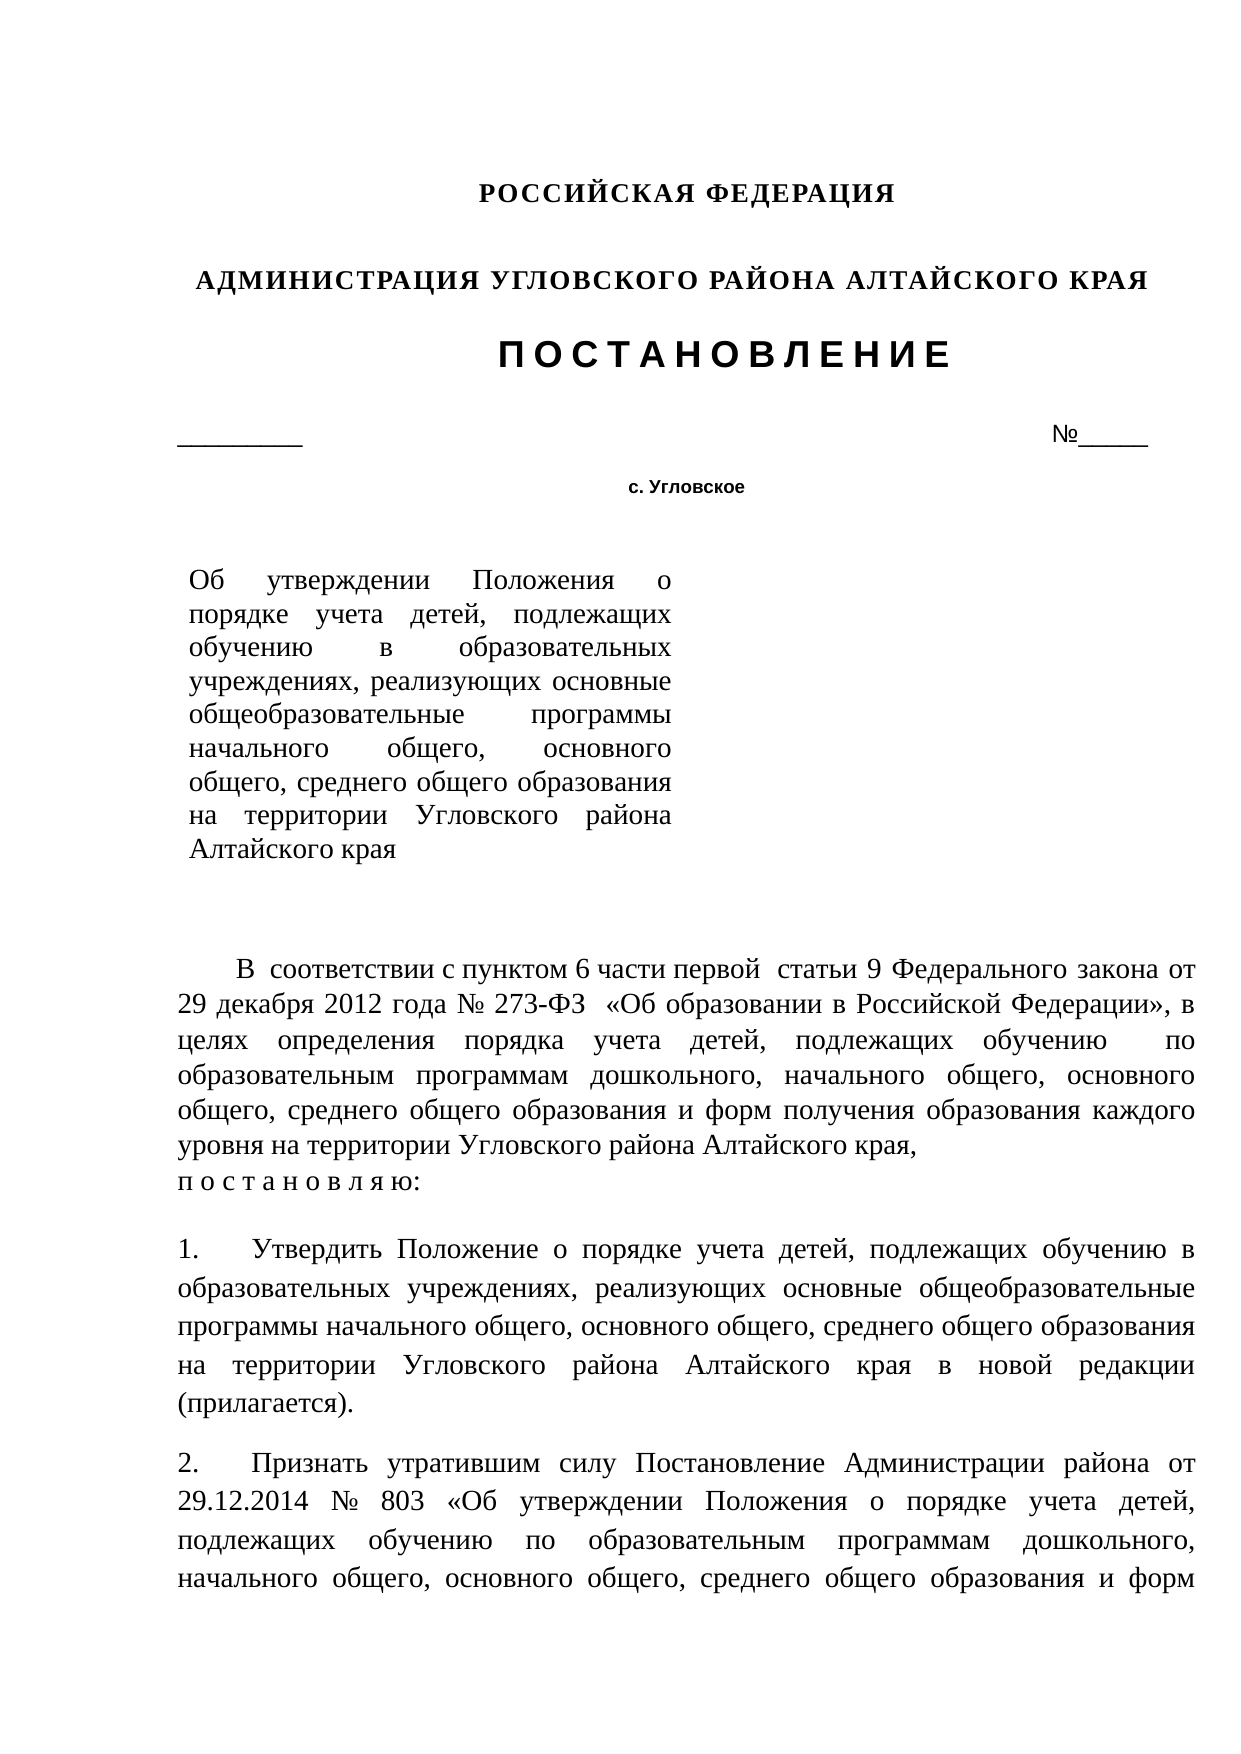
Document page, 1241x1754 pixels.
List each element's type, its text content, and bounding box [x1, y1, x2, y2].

text _________ №_____ [177, 419, 1196, 447]
text с. Угловское [177, 476, 1196, 498]
list Утвердить Положение о порядке учета детей, подлежащих обучению в образовательных учреждениях, реализующих основные общеобразовательные программы начального общего, основного общего, среднего общего образования на территории Угловского района Алтайского края в новой редакции (прилагается). [177, 1231, 1196, 1419]
title АДМИНИСТРАЦИЯ УГЛОВСКОГО РАЙОНА АЛТАЙСКОГО КРАЯ [148, 264, 1196, 295]
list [177, 1445, 1196, 1594]
table_header Об утверждении Положения о порядке учета детей, подлежащих обучению в образовательных учреждениях, реализующих основные общеобразовательные программы начального общего, основного общего, среднего общего образования на территории Угловского района Алтайского края [177, 563, 683, 864]
text В соответствии с пунктом 6 части первой статьи 9 Федерального закона от 29 декабря 2012 года № 273-ФЗ «Об образовании в Российской Федерации», в целях определения порядка учета детей, подлежащих обучению по образовательным программам дошкольного, начального общего, основного общего, среднего общего образования и форм получения образования каждого уровня на территории Угловского района Алтайского края, [177, 951, 1196, 1161]
text п о с т а н о в л я ю: [177, 1163, 1196, 1196]
text ПОСТАНОВЛЕНИЕ [177, 332, 1196, 376]
title РОССИЙСКАЯ ФЕДЕРАЦИЯ [177, 177, 1196, 208]
